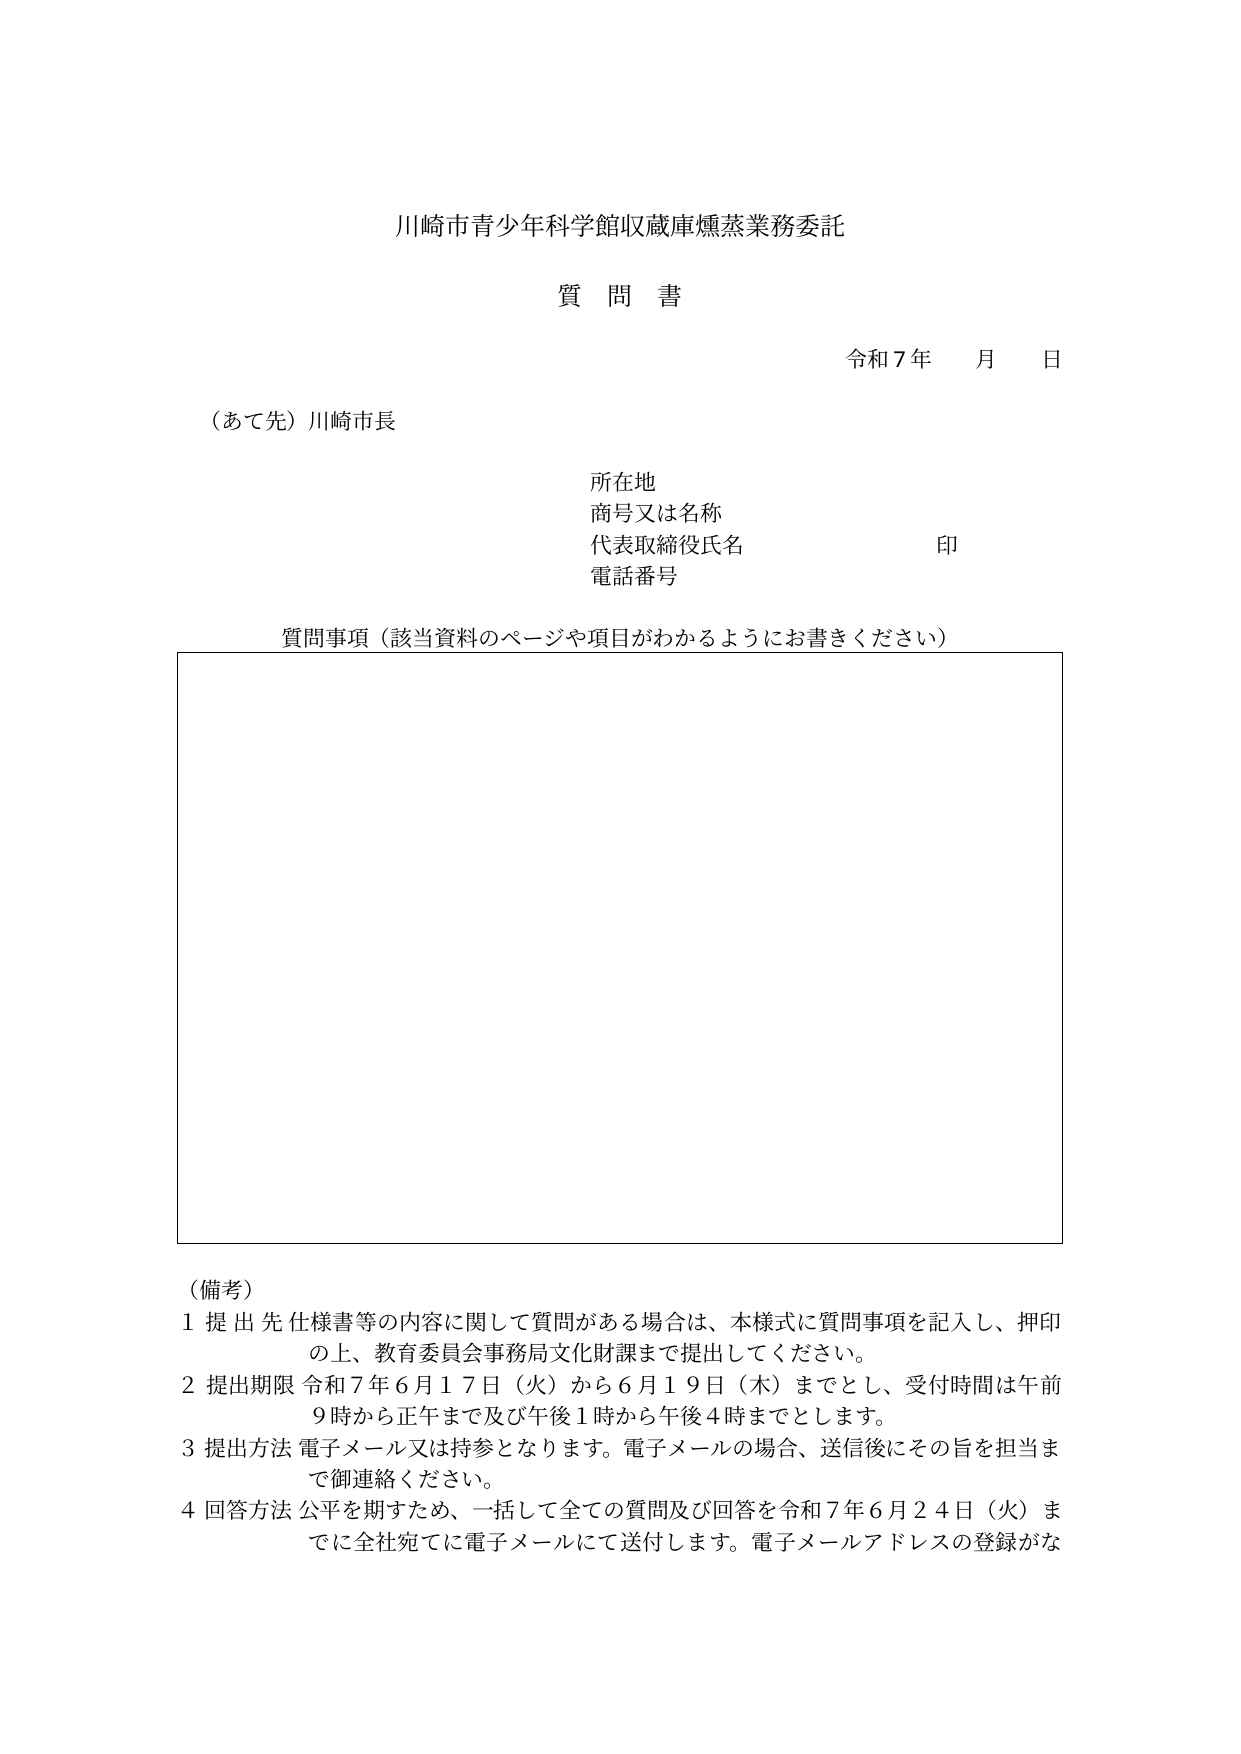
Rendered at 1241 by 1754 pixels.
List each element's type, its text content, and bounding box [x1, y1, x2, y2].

text 川崎市青少年科学館収蔵庫燻蒸業務委託 [177, 207, 1063, 243]
text （備考） [177, 1273, 1063, 1305]
table_header [178, 653, 1062, 1243]
text 質 問 書 [177, 277, 1063, 313]
text 電話番号 [591, 559, 1063, 591]
text 所在地 [591, 465, 1063, 497]
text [177, 1494, 1063, 1557]
text ２ 提出期限 令和７年６月１７日（火）から６月１９日（木）までとし、受付時間は午前９時から正午まで及び午後１時から午後４時までとします。 [177, 1368, 1063, 1431]
text 代表取締役氏名 印 [591, 528, 1063, 559]
text （あて先）川崎市長 [177, 404, 1063, 435]
text １ 提 出 先 仕様書等の内容に関して質問がある場合は、本様式に質問事項を記入し、押印の上、教育委員会事務局文化財課まで提出してください。 [177, 1305, 1063, 1368]
text 令和7年 月 日 [177, 342, 1063, 374]
text 商号又は名称 [591, 497, 1063, 528]
text 質問事項（該当資料のページや項目がわかるようにお書きください） [177, 621, 1063, 652]
text ３ 提出方法 電子メール又は持参となります。電子メールの場合、送信後にその旨を担当まで御連絡ください。 [177, 1431, 1063, 1494]
